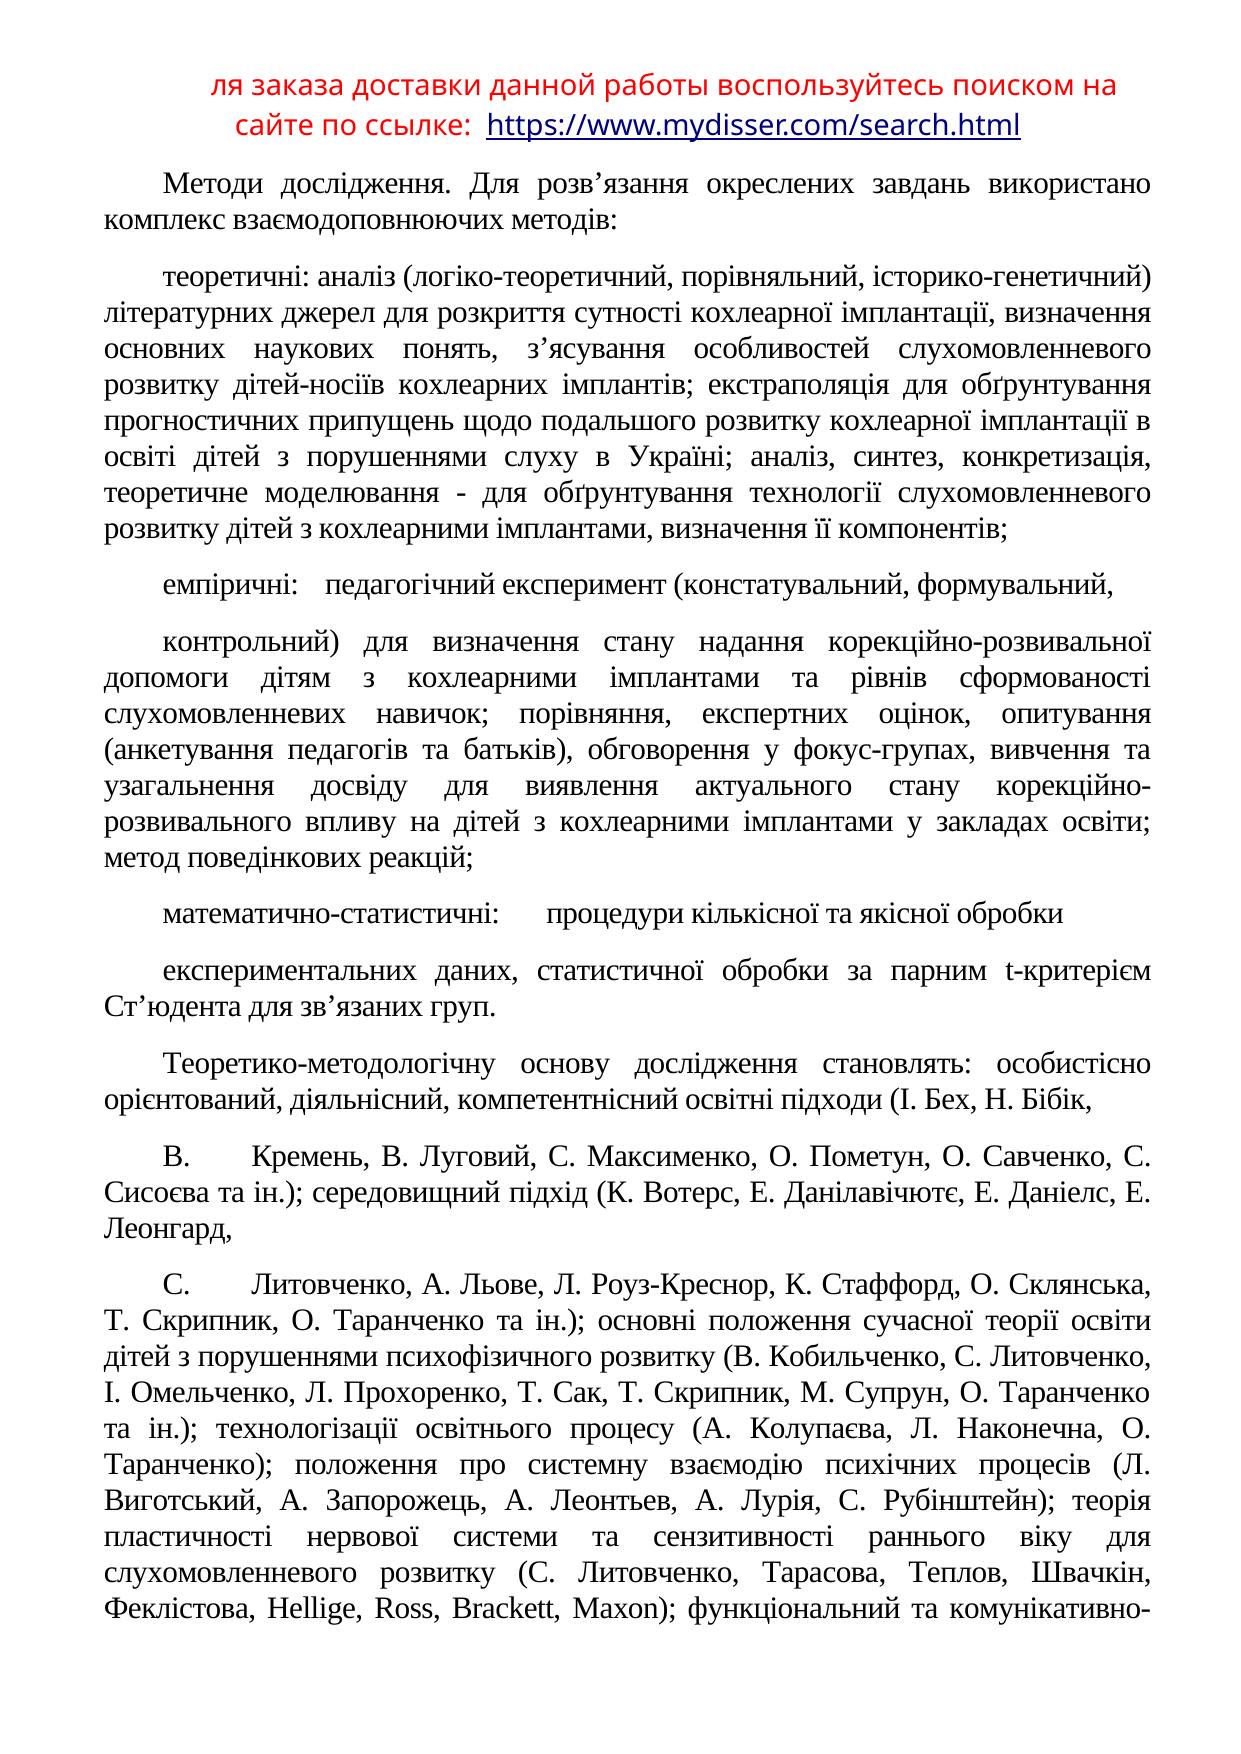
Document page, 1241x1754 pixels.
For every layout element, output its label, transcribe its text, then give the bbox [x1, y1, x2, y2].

text експериментальних даних, статистичної обробки за парним t-критерієм Ст’юдента для зв’язаних груп. [103, 952, 1152, 1023]
text Теоретико-методологічну основу дослідження становлять: особистісно орієнтований, діяльнісний, компетентнісний освітні підходи (І. Бех, Н. Бібік, [103, 1044, 1152, 1116]
text контрольний) для визначення стану надання корекційно-розвивальної допомоги дітям з кохлеарними імплантами та рівнів сформованості слухомовленневих навичок; порівняння, експертних оцінок, опитування (анкетування педагогів та батьків), обговорення у фокус-групах, вивчення та узагальнення досвіду для виявлення актуального стану корекційно-розвивального впливу на дітей з кохлеарними імплантами у закладах освіти; метод поведінкових реакцій; [103, 622, 1152, 874]
text Методи дослідження. Для розв’язання окреслених завдань використано комплекс взаємодоповнюючих методів: [103, 164, 1152, 236]
text математично-статистичні: процедури кількісної та якісної обробки [103, 895, 1152, 931]
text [103, 1266, 1152, 1625]
text теоретичні: аналіз (логіко-теоретичний, порівняльний, історико-генетичний) літературних джерел для розкриття сутності кохлеарної імплантації, визначення основних наукових понять, з’ясування особливостей слухомовленневого розвитку дітей-носіїв кохлеарних імплантів; екстраполяція для обґрунтування прогностичних припущень щодо подальшого розвитку кохлеарної імплантації в освіті дітей з порушеннями слуху в Україні; аналіз, синтез, конкретизація, теоретичне моделювання - для обґрунтування технології слухомовленневого розвитку дітей з кохлеарними імплантами, визначення її компонентів; [103, 257, 1152, 545]
text емпіричні: педагогічний експеримент (констатувальний, формувальний, [103, 566, 1152, 602]
text B. Кремень, В. Луговий, С. Максименко, О. Пометун, О. Савченко, С. Сисоєва та ін.); середовищний підхід (К. Вотерс, Е. Данілавічютє, Е. Даніелс, Е. Леонгард, [103, 1137, 1152, 1245]
